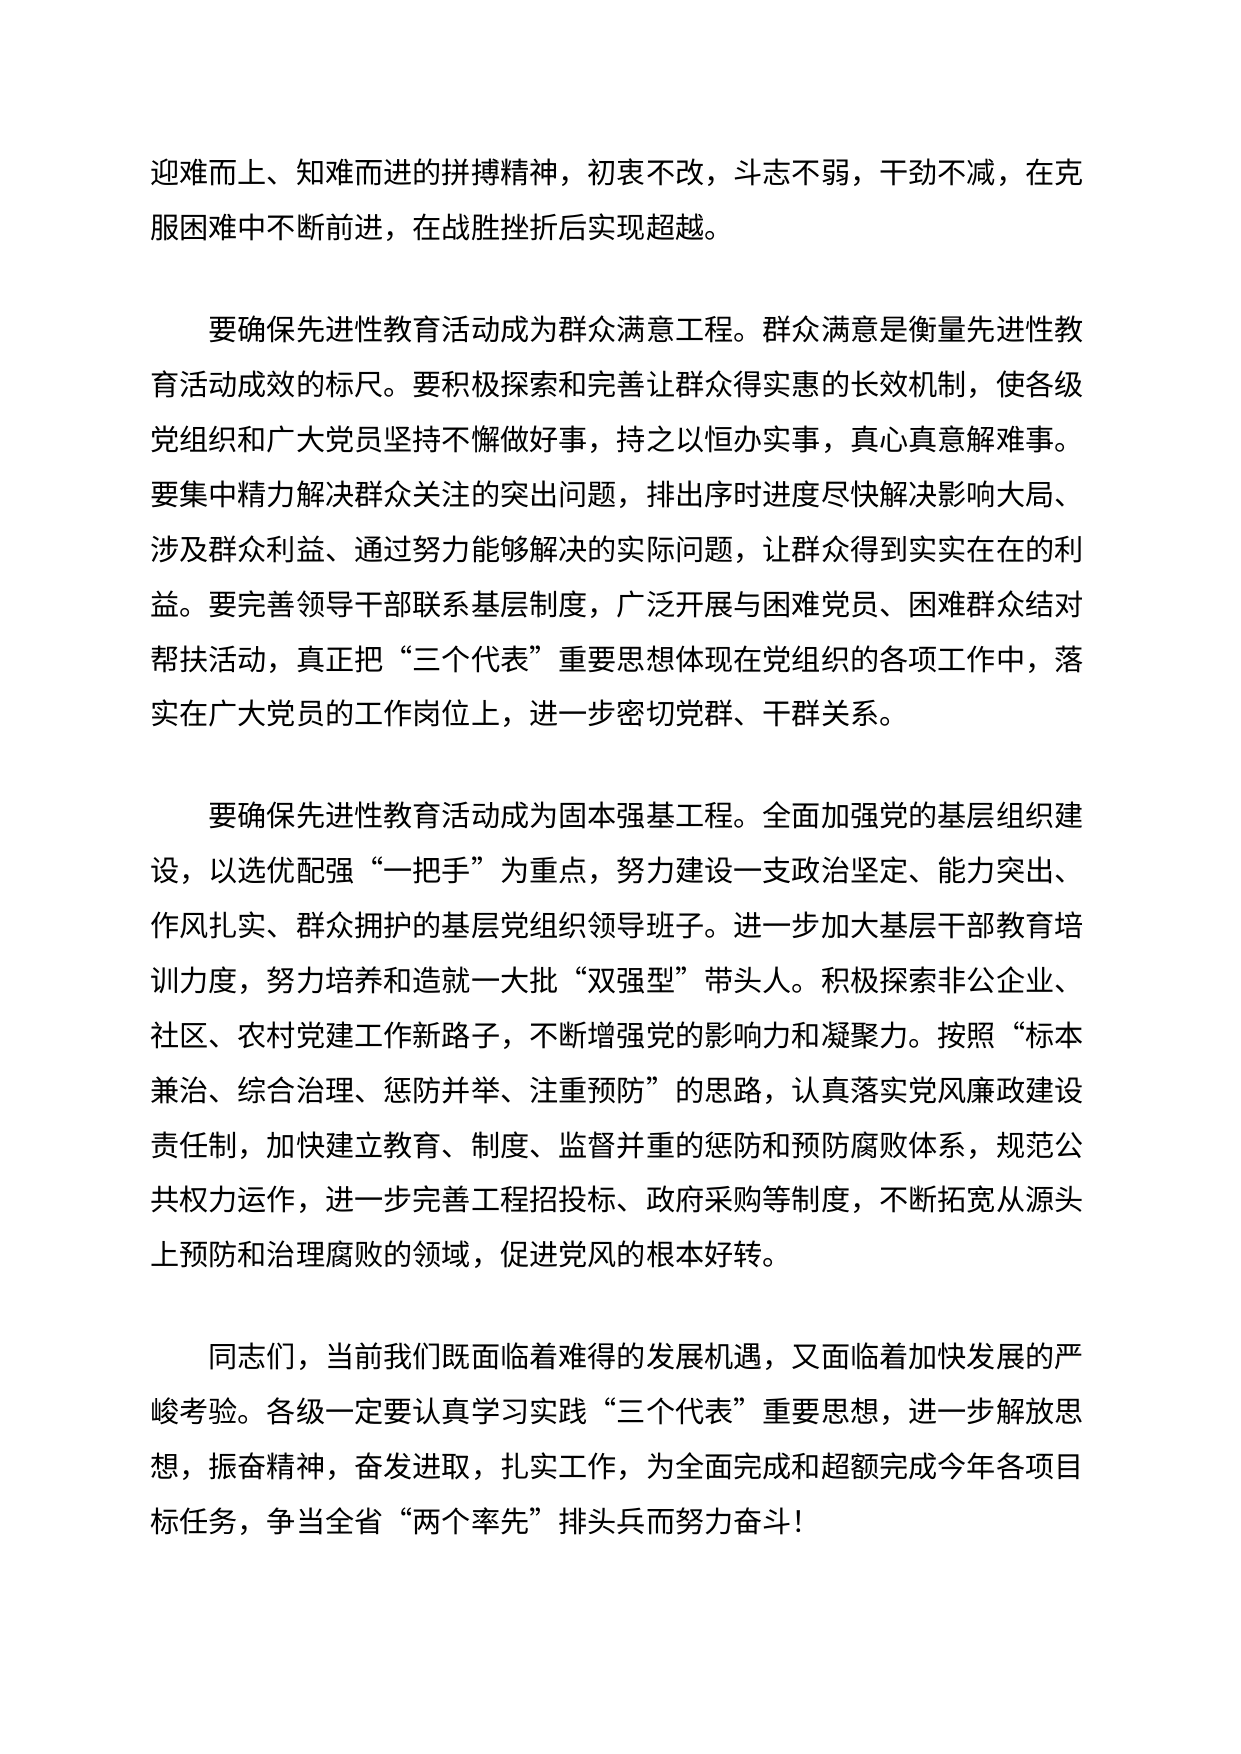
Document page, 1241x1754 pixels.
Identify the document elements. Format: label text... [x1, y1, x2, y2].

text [150, 150, 1090, 247]
text 同志们，当前我们既面临着难得的发展机遇，又面临着加快发展的严峻考验。各级一定要认真学习实践“三个代表”重要思想，进一步解放思想，振奋精神，奋发进取，扎实工作，为全面完成和超额完成今年各项目标任务，争当全省“两个率先”排头兵而努力奋斗！ [150, 1334, 1090, 1541]
text 要确保先进性教育活动成为群众满意工程。群众满意是衡量先进性教育活动成效的标尺。要积极探索和完善让群众得实惠的长效机制，使各级党组织和广大党员坚持不懈做好事，持之以恒办实事，真心真意解难事。要集中精力解决群众关注的突出问题，排出序时进度尽快解决影响大局、涉及群众利益、通过努力能够解决的实际问题，让群众得到实实在在的利益。要完善领导干部联系基层制度，广泛开展与困难党员、困难群众结对帮扶活动，真正把“三个代表”重要思想体现在党组织的各项工作中，落实在广大党员的工作岗位上，进一步密切党群、干群关系。 [150, 307, 1090, 733]
text 要确保先进性教育活动成为固本强基工程。全面加强党的基层组织建设，以选优配强“一把手”为重点，努力建设一支政治坚定、能力突出、作风扎实、群众拥护的基层党组织领导班子。进一步加大基层干部教育培训力度，努力培养和造就一大批“双强型”带头人。积极探索非公企业、社区、农村党建工作新路子，不断增强党的影响力和凝聚力。按照“标本兼治、综合治理、惩防并举、注重预防”的思路，认真落实党风廉政建设责任制，加快建立教育、制度、监督并重的惩防和预防腐败体系，规范公共权力运作，进一步完善工程招投标、政府采购等制度，不断拓宽从源头上预防和治理腐败的领域，促进党风的根本好转。 [150, 793, 1090, 1274]
